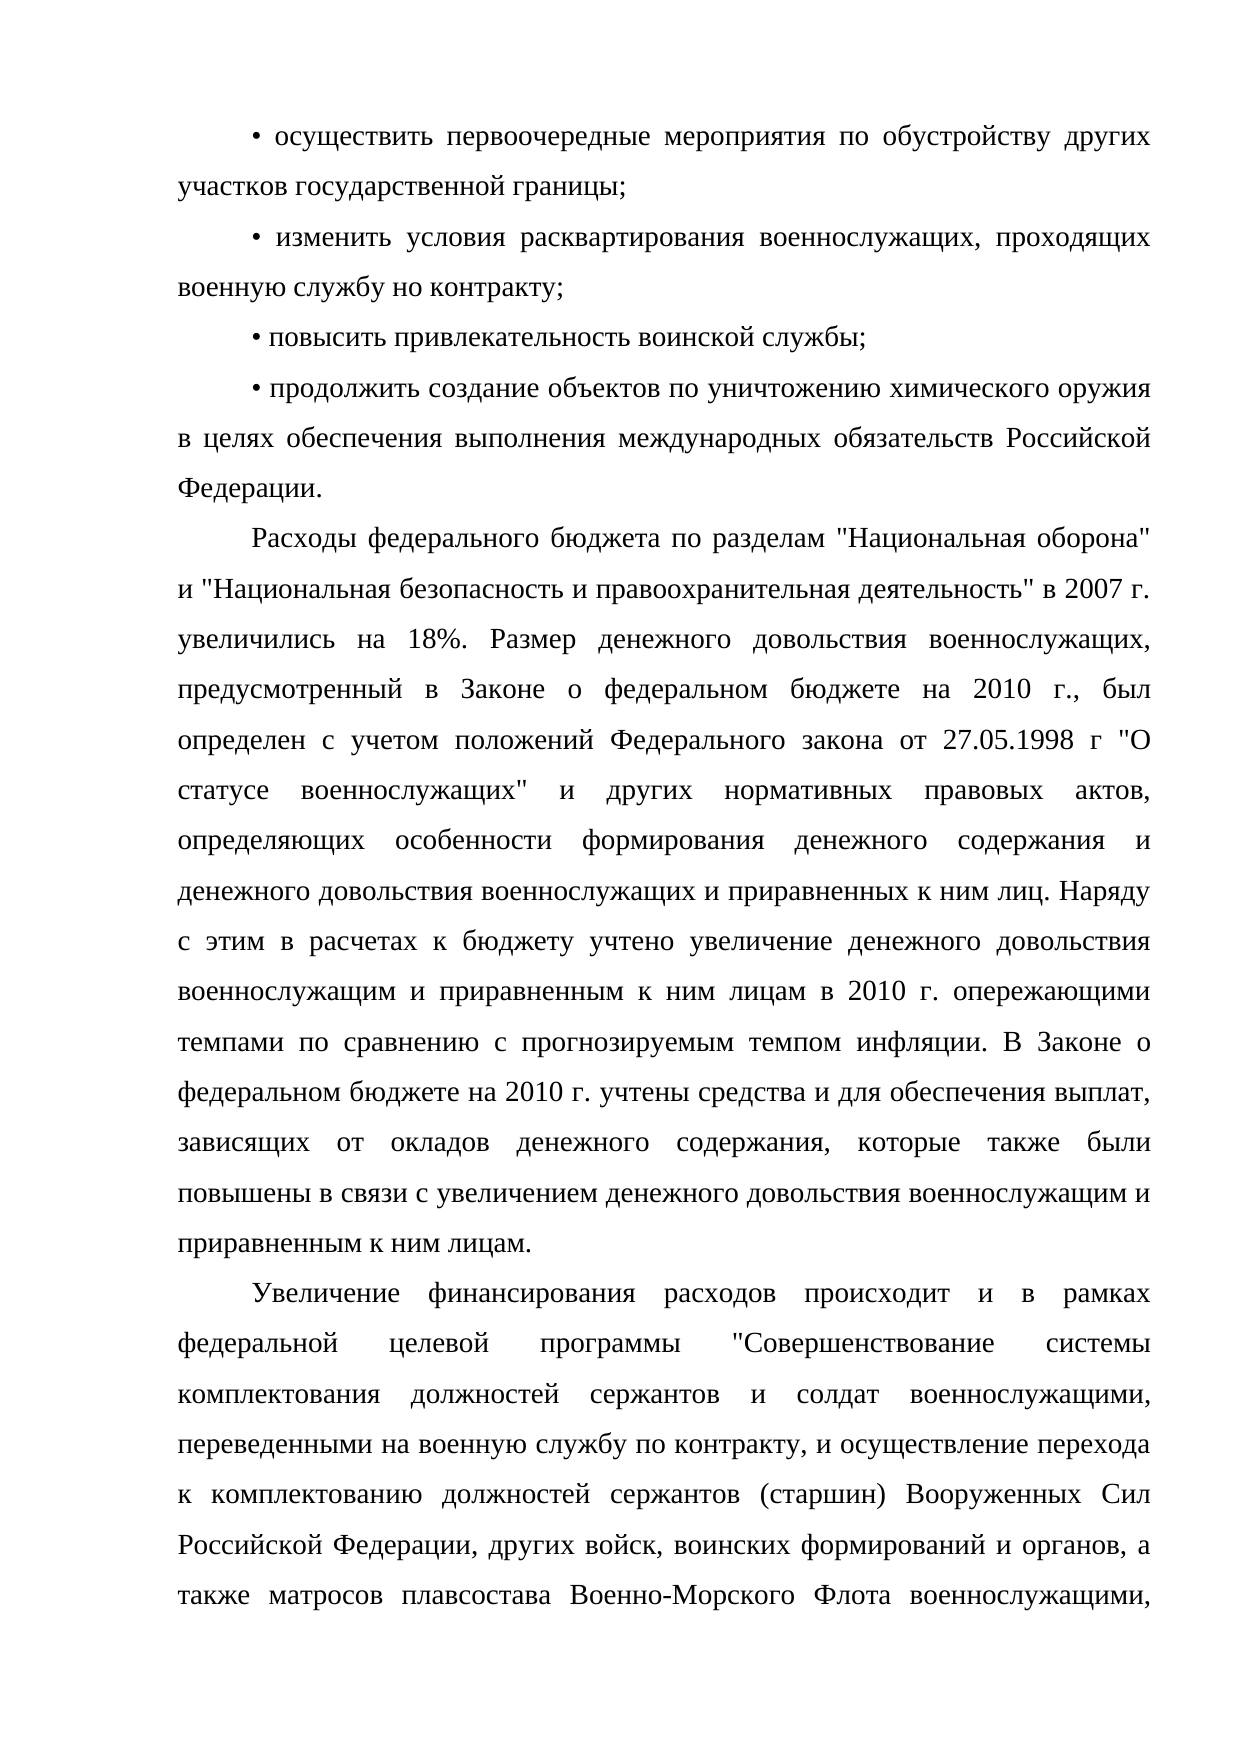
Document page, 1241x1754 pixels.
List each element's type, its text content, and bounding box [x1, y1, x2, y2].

text • изменить условия расквартирования военнослужащих, проходящих военную службу но контракту; [177, 219, 1152, 303]
text • продолжить создание объектов по уничтожению химического оружия в целях обеспечения выполнения международных обязательств Российской Федерации. [177, 370, 1152, 504]
text Расходы федерального бюджета по разделам "Национальная оборона" и "Национальная безопасность и правоохранительная деятельность" в 2007 г. увеличились на 18%. Размер денежного довольствия военнослужащих, предусмотренный в Законе о федеральном бюджете на 2010 г., был определен с учетом положений Федерального закона от 27.05.1998 г "О статусе военнослужащих" и других нормативных правовых актов, определяющих особенности формирования денежного содержания и денежного довольствия военнослужащих и приравненных к ним лиц. Наряду с этим в расчетах к бюджету учтено увеличение денежного довольствия военнослужащим и приравненным к ним лицам в 2010 г. опережающими темпами по сравнению с прогнозируемым темпом инфляции. В Законе о федеральном бюджете на 2010 г. учтены средства и для обеспечения выплат, зависящих от окладов денежного содержания, которые также были повышены в связи с увеличением денежного довольствия военнослужащим и приравненным к ним лицам. [177, 521, 1152, 1258]
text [177, 1275, 1152, 1611]
text • осуществить первоочередные мероприятия по обустройству других участков государственной границы; [177, 118, 1152, 202]
text • повысить привлекательность воинской службы; [177, 319, 1152, 353]
